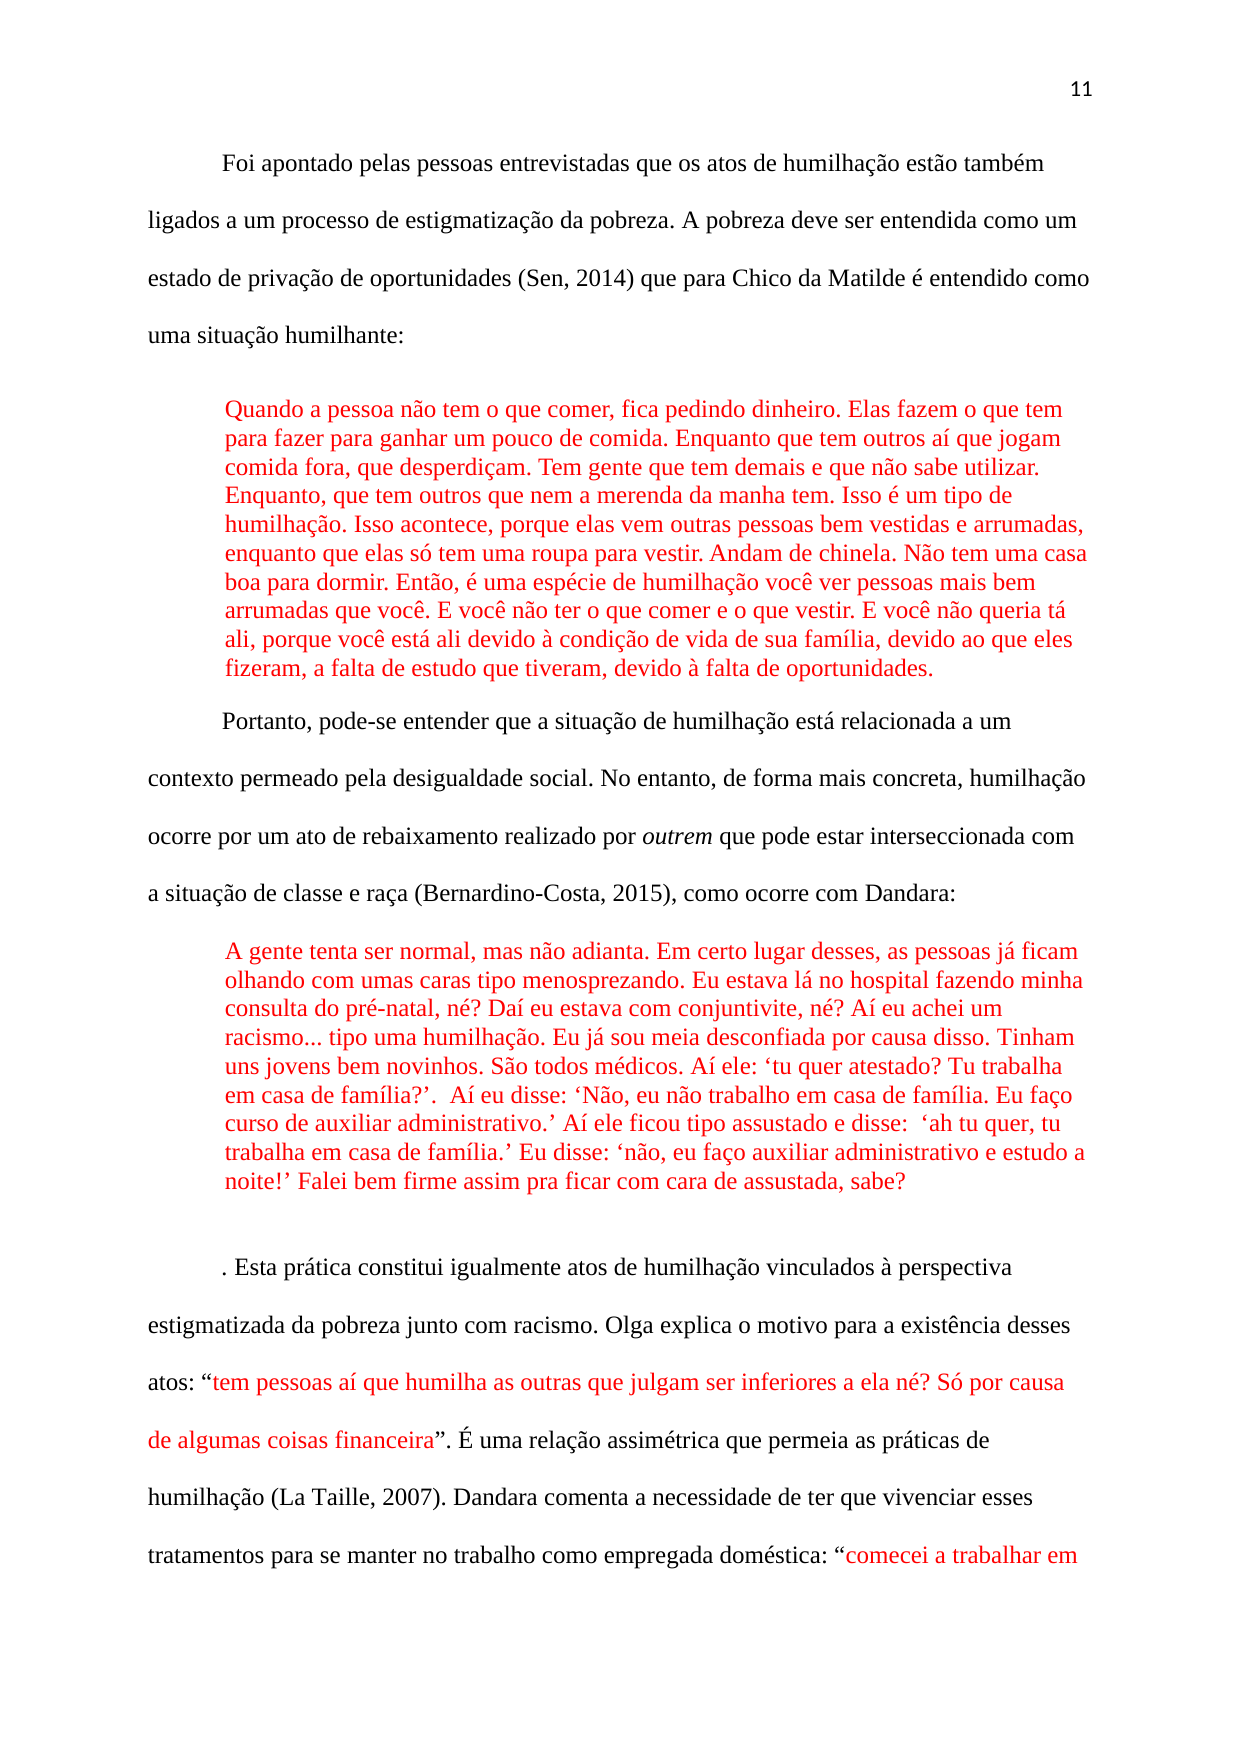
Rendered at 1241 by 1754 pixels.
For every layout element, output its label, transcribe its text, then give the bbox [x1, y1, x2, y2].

text Portanto, pode-se entender que a situação de humilhação está relacionada a um contexto permeado pela desigualdade social. No entanto, de forma mais concreta, humilhação ocorre por um ato de rebaixamento realizado por outrem que pode estar interseccionada com a situação de classe e raça (Bernardino-Costa, 2015), como ocorre com Dandara: [148, 706, 1092, 907]
text Foi apontado pelas pessoas entrevistadas que os atos de humilhação estão também ligados a um processo de estigmatização da pobreza. A pobreza deve ser entendida como um estado de privação de oportunidades (Sen, 2014) que para Chico da Matilde é entendido como uma situação humilhante: [148, 148, 1092, 349]
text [148, 1252, 1092, 1568]
text Quando a pessoa não tem o que comer, fica pedindo dinheiro. Elas fazem o que tem para fazer para ganhar um pouco de comida. Enquanto que tem outros aí que jogam comida fora, que desperdiçam. Tem gente que tem demais e que não sabe utilizar. Enquanto, que tem outros que nem a merenda da manha tem. Isso é um tipo de humilhação. Isso acontece, porque elas vem outras pessoas bem vestidas e arrumadas, enquanto que elas só tem uma roupa para vestir. Andam de chinela. Não tem uma casa boa para dormir. Então, é uma espécie de humilhação você ver pessoas mais bem arrumadas que você. E você não ter o que comer e o que vestir. E você não queria tá ali, porque você está ali devido à condição de vida de sua família, devido ao que eles fizeram, a falta de estudo que tiveram, devido à falta de oportunidades. [224, 394, 1092, 682]
text A gente tenta ser normal, mas não adianta. Em certo lugar desses, as pessoas já ficam olhando com umas caras tipo menosprezando. Eu estava lá no hospital fazendo minha consulta do pré-natal, né? Daí eu estava com conjuntivite, né? Aí eu achei um racismo... tipo uma humilhação. Eu já sou meia desconfiada por causa disso. Tinham uns jovens bem novinhos. São todos médicos. Aí ele: ‘tu quer atestado? Tu trabalha em casa de família?’. Aí eu disse: ‘Não, eu não trabalho em casa de família. Eu faço curso de auxiliar administrativo.’ Aí ele ficou tipo assustado e disse: ‘ah tu quer, tu trabalha em casa de família.’ Eu disse: ‘não, eu faço auxiliar administrativo e estudo a noite!’ Falei bem firme assim pra ficar com cara de assustada, sabe? [224, 936, 1092, 1195]
